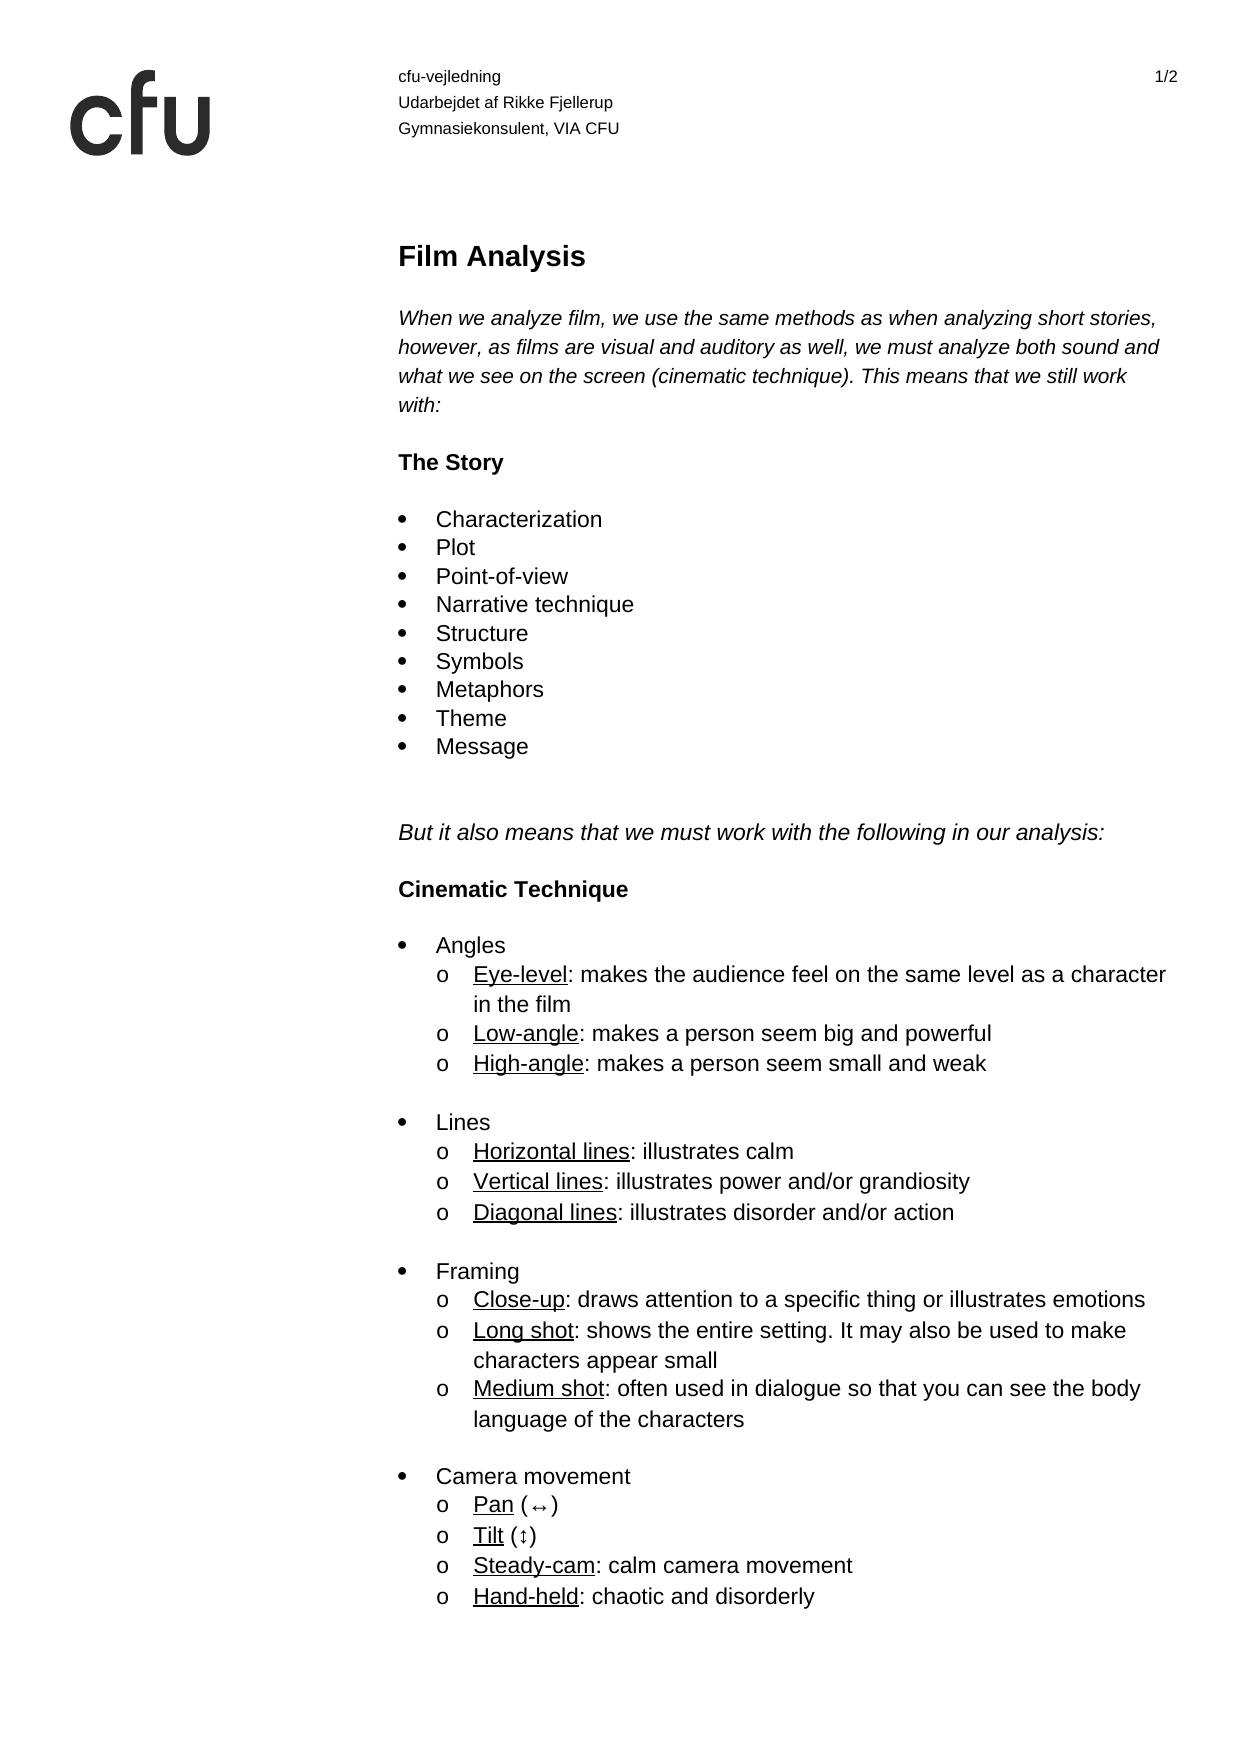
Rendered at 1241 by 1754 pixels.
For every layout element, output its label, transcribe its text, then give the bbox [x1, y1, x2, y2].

list Low-angle: makes a person seem big and powerful [436, 1020, 1169, 1048]
text When we analyze film, we use the same methods as when analyzing short stories, however, as films are visual and auditory as well, we must analyze both sound and what we see on the screen (cinematic technique). This means that we still work with: [398, 302, 1169, 418]
text Film Analysis [398, 243, 1169, 272]
list Metaphors [398, 676, 1169, 703]
list Structure [398, 619, 1169, 646]
list Lines [398, 1109, 1169, 1136]
list Medium shot: often used in dialogue so that you can see the body language of the characters [436, 1375, 1169, 1432]
list But it also means that we must work with the following in our analysis: [398, 819, 1169, 845]
text The Story [398, 447, 1169, 477]
list Message [398, 733, 1169, 760]
list Horizontal lines: illustrates calm [436, 1138, 1169, 1166]
list Steady-cam: calm camera movement [436, 1552, 1169, 1581]
list Eye-level: makes the audience feel on the same level as a character in the film [436, 961, 1169, 1018]
list Plot [398, 534, 1169, 561]
list High-angle: makes a person seem small and weak [436, 1050, 1169, 1078]
list Camera movement [398, 1463, 1169, 1489]
list Framing [398, 1258, 1169, 1284]
list Vertical lines: illustrates power and/or grandiosity [436, 1168, 1169, 1196]
list Tilt (↕) [436, 1522, 1169, 1550]
list Narrative technique [398, 591, 1169, 617]
list Point-of-view [398, 563, 1169, 589]
list Characterization [398, 506, 1169, 532]
list Symbols [398, 648, 1169, 674]
list Close-up: draws attention to a specific thing or illustrates emotions [436, 1286, 1169, 1314]
list Pan (↔) [436, 1491, 1169, 1519]
list Long shot: shows the entire setting. It may also be used to make characters appear small [436, 1317, 1169, 1373]
list Diagonal lines: illustrates disorder and/or action [436, 1199, 1169, 1227]
list Theme [398, 705, 1169, 731]
list Angles [398, 932, 1169, 959]
list Cinematic Technique [398, 876, 1169, 902]
list Hand-held: chaotic and disorderly [436, 1583, 1169, 1611]
